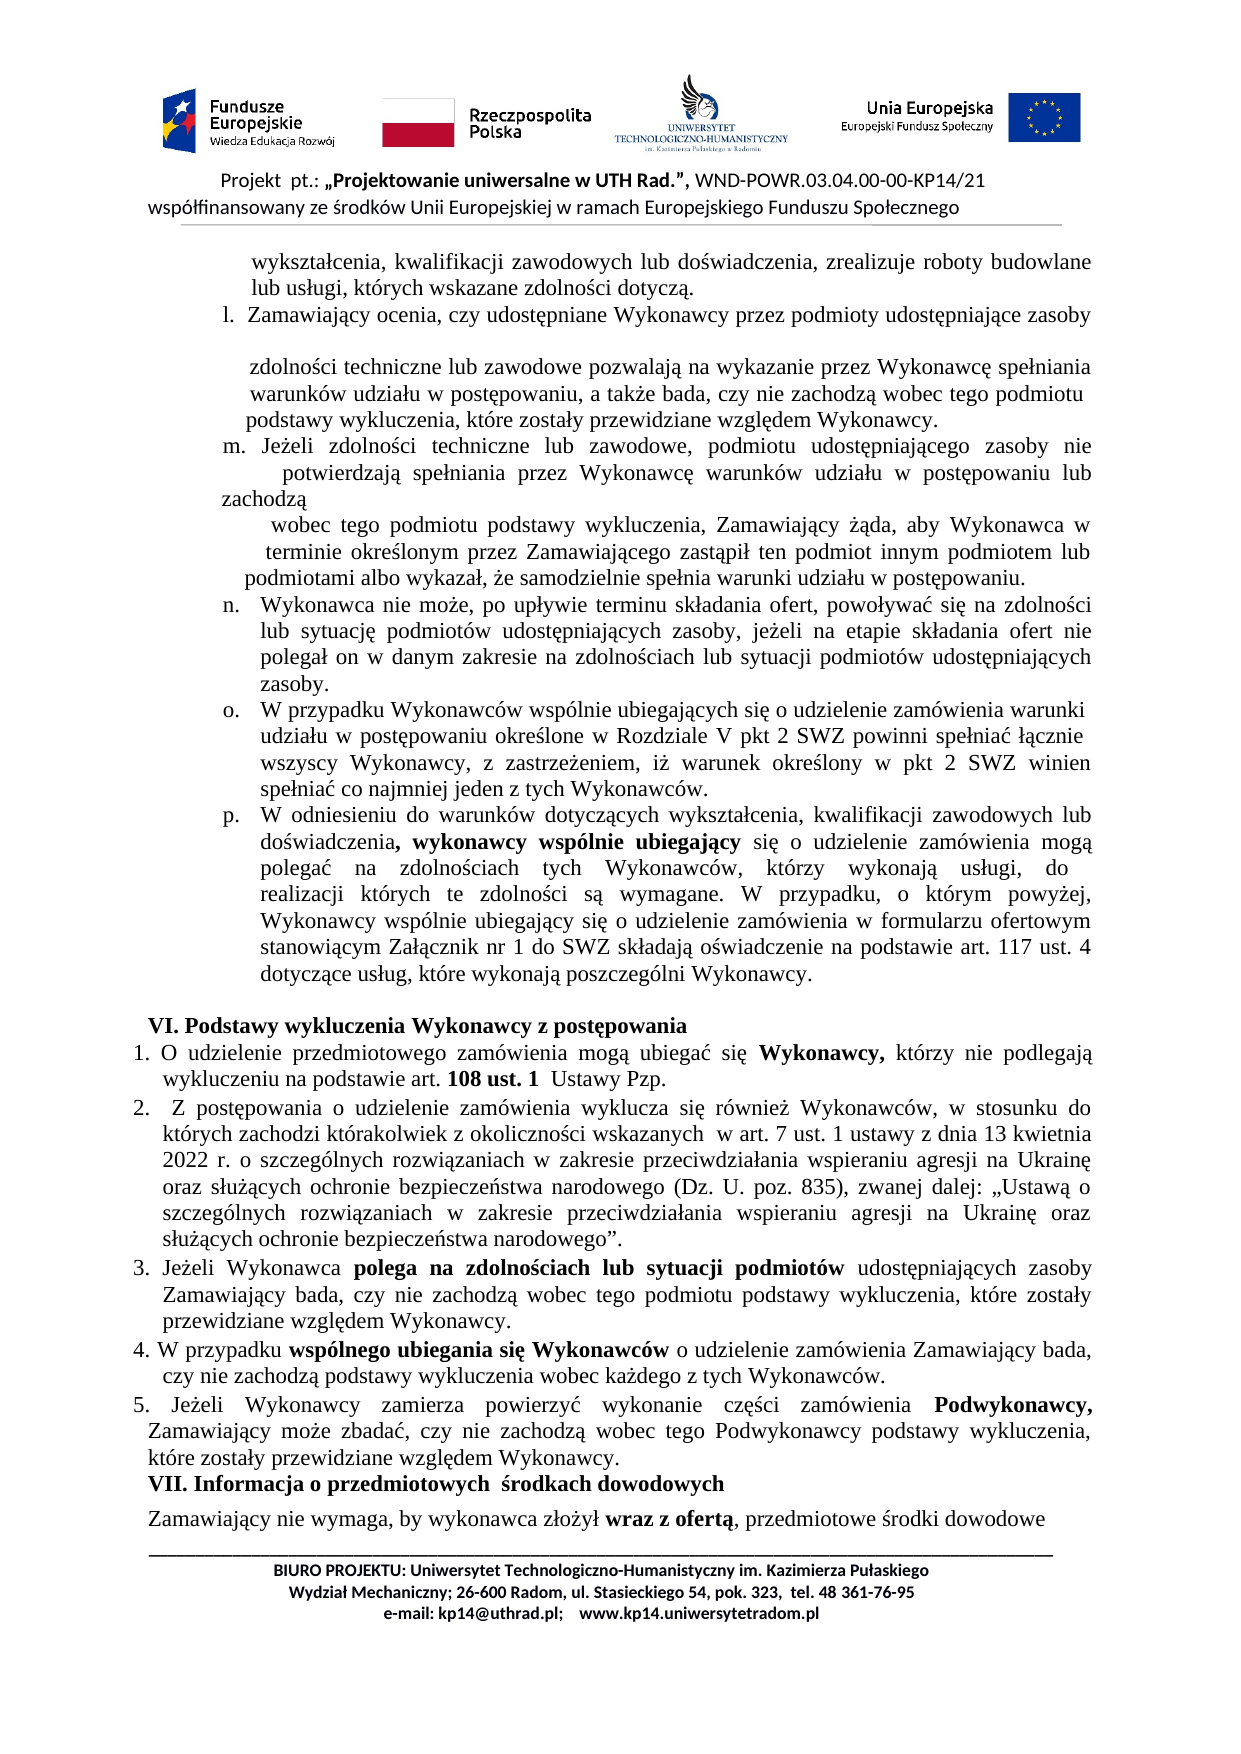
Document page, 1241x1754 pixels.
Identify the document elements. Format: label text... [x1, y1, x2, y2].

text 5. Jeżeli Wykonawcy zamierza powierzyć wykonanie części zamówienia Podwykonawcy, Zamawiający może zbadać, czy nie zachodzą wobec tego Podwykonawcy podstawy wykluczenia, które zostały przewidziane względem Wykonawcy. [133, 1391, 1093, 1470]
list W przypadku Wykonawców wspólnie ubiegających się o udzielenie zamówienia warunki udziału w postępowaniu określone w Rozdziale V pkt 2 SWZ powinni spełniać łącznie wszyscy Wykonawcy, z zastrzeżeniem, iż warunek określony w pkt 2 SWZ winien spełniać co najmniej jeden z tych Wykonawców. [223, 696, 1093, 801]
text VI. Podstawy wykluczenia Wykonawcy z postępowania [148, 1012, 1093, 1039]
list W odniesieniu do warunków dotyczących wykształcenia, kwalifikacji zawodowych lub doświadczenia, wykonawcy wspólnie ubiegający się o udzielenie zamówienia mogą polegać na zdolnościach tych Wykonawców, którzy wykonają usługi, do realizacji których te zdolności są wymagane. W przypadku, o którym powyżej, Wykonawcy wspólnie ubiegający się o udzielenie zamówienia w formularzu ofertowym stanowiącym Załącznik nr 1 do SWZ składają oświadczenie na podstawie art. 117 ust. 4 dotyczące usług, które wykonają poszczególni Wykonawcy. [223, 801, 1093, 986]
text m. Jeżeli zdolności techniczne lub zawodowe, podmiotu udostępniającego zasoby nie potwierdzają spełniania przez Wykonawcę warunków udziału w postępowaniu lub zachodzą wobec tego podmiotu podstawy wykluczenia, Zamawiający żąda, aby Wykonawca w terminie określonym przez Zamawiającego zastąpił ten podmiot innym podmiotem lub podmiotami albo wykazał, że samodzielnie spełnia warunki udziału w postępowaniu. [221, 432, 1093, 591]
picture [147, 73, 1093, 168]
text 4. W przypadku wspólnego ubiegania się Wykonawców o udzielenie zamówienia Zamawiający bada, czy nie zachodzą podstawy wykluczenia wobec każdego z tych Wykonawców. [133, 1336, 1093, 1388]
text l. Zamawiający ocenia, czy udostępniane Wykonawcy przez podmioty udostępniające zasoby zdolności techniczne lub zawodowe pozwalają na wykazanie przez Wykonawcę spełniania warunków udziału w postępowaniu, a także bada, czy nie zachodzą wobec tego podmiotu podstawy wykluczenia, które zostały przewidziane względem Wykonawcy. [223, 301, 1093, 432]
text 2. Z postępowania o udzielenie zamówienia wyklucza się również Wykonawców, w stosunku do których zachodzi którakolwiek z okoliczności wskazanych w art. 7 ust. 1 ustawy z dnia 13 kwietnia 2022 r. o szczególnych rozwiązaniach w zakresie przeciwdziałania wspieraniu agresji na Ukrainę oraz służących ochronie bezpieczeństwa narodowego (Dz. U. poz. 835), zwanej dalej: „Ustawą o szczególnych rozwiązaniach w zakresie przeciwdziałania wspieraniu agresji na Ukrainę oraz służących ochronie bezpieczeństwa narodowego”. [133, 1094, 1093, 1252]
text VII. Informacja o przedmiotowych środkach dowodowych [148, 1470, 1093, 1496]
text 1. O udzielenie przedmiotowego zamówienia mogą ubiegać się Wykonawcy, którzy nie podlegają wykluczeniu na podstawie art. 108 ust. 1 Ustawy Pzp. [133, 1039, 1093, 1091]
text Zamawiający nie wymaga, by wykonawca złożył wraz z ofertą, przedmiotowe środki dowodowe [148, 1505, 1093, 1532]
text 3. Jeżeli Wykonawca polega na zdolnościach lub sytuacji podmiotów udostępniających zasoby Zamawiający bada, czy nie zachodzą wobec tego podmiotu podstawy wykluczenia, które zostały przewidziane względem Wykonawcy. [133, 1254, 1093, 1333]
list Wykonawca nie może, po upływie terminu składania ofert, powoływać się na zdolności lub sytuację podmiotów udostępniających zasoby, jeżeli na etapie składania ofert nie polegał on w danym zakresie na zdolnościach lub sytuacji podmiotów udostępniających zasoby. [223, 591, 1093, 696]
